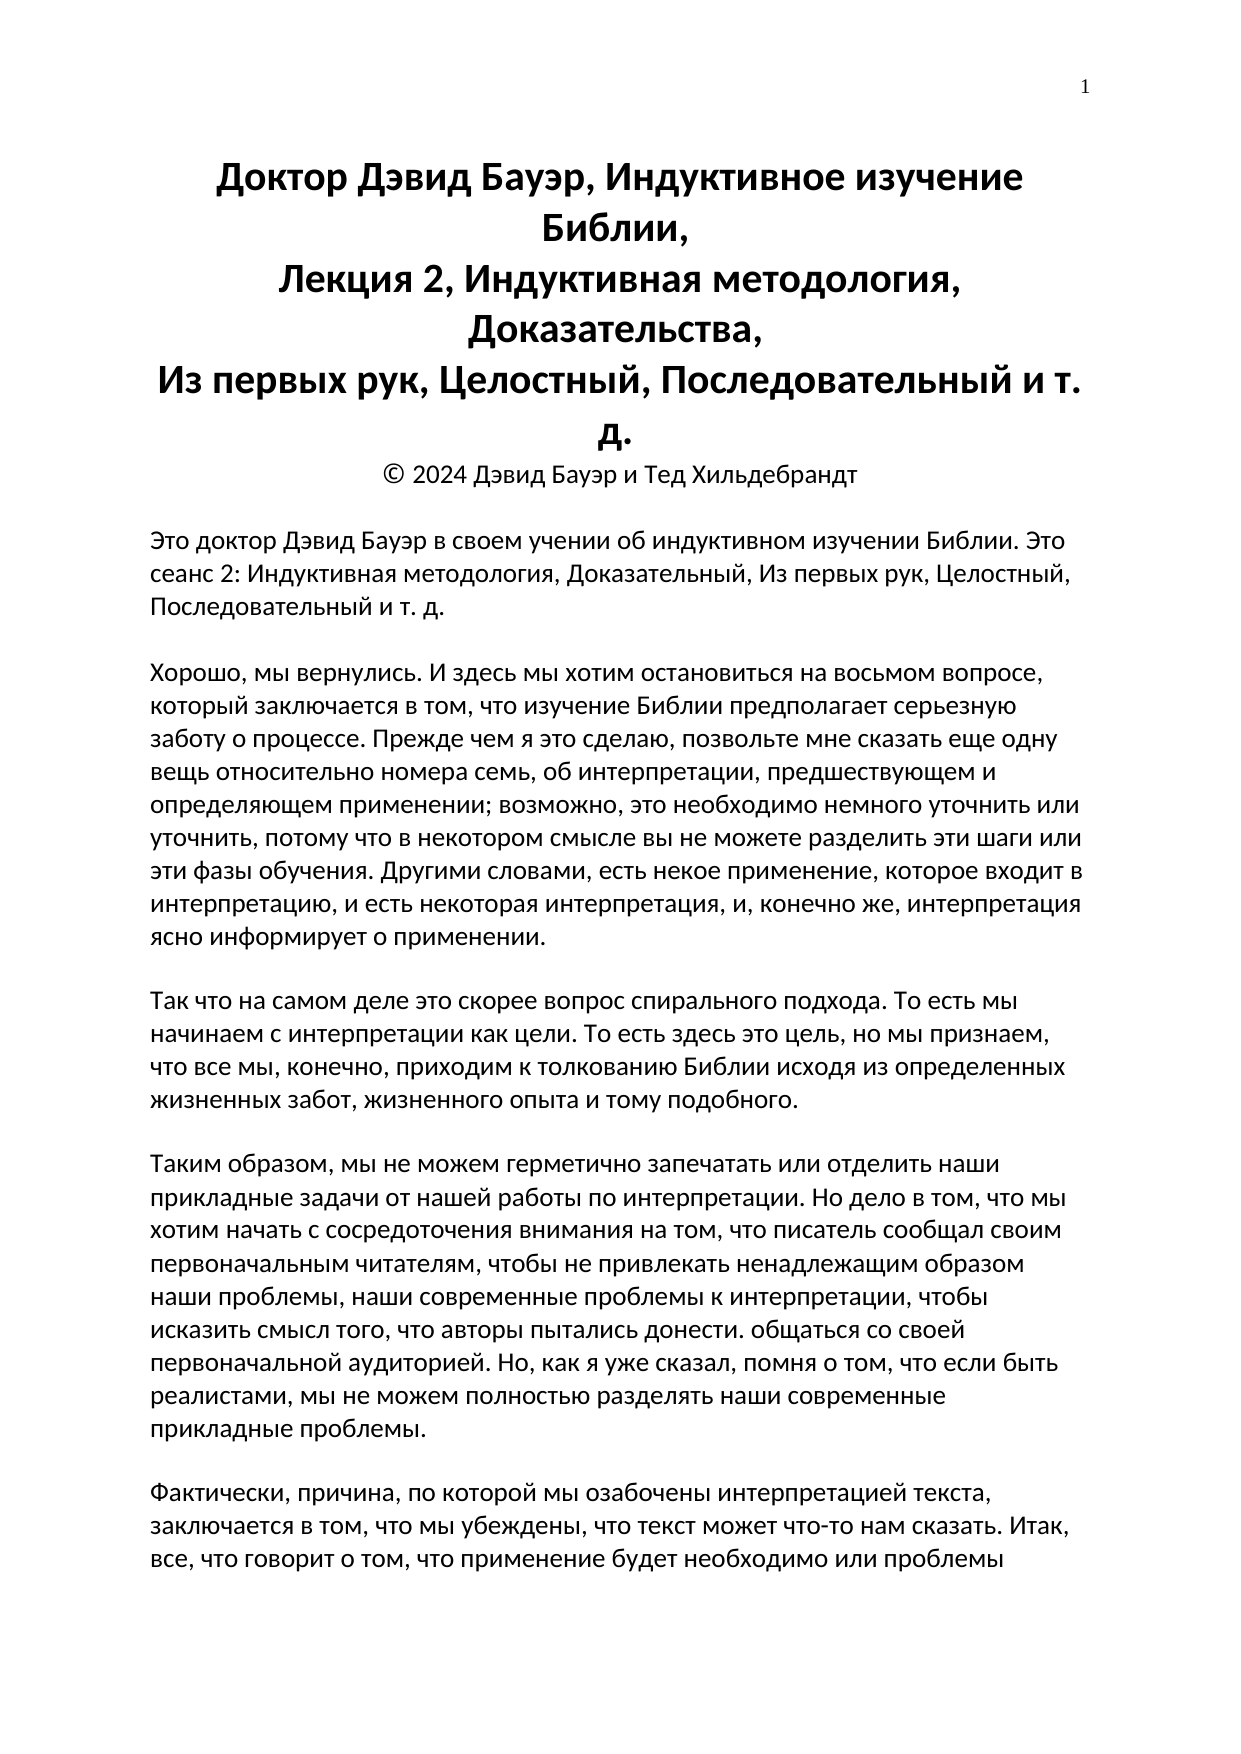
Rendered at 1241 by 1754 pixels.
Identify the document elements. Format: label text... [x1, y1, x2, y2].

text Это доктор Дэвид Бауэр в своем учении об индуктивном изучении Библии. Это сеанс 2: Индуктивная методология, Доказательный, Из первых рук, Целостный, Последовательный и т. д. Хорошо, мы вернулись. И здесь мы хотим остановиться на восьмом вопросе, который заключается в том, что изучение Библии предполагает серьезную заботу о процессе. Прежде чем я это сделаю, позвольте мне сказать еще одну вещь относительно номера семь, об интерпретации, предшествующем и определяющем применении; возможно, это необходимо немного уточнить или уточнить, потому что в некотором смысле вы не можете разделить эти шаги или эти фазы обучения. Другими словами, есть некое применение, которое входит в интерпретацию, и есть некоторая интерпретация, и, конечно же, интерпретация ясно информирует о применении. [150, 523, 1090, 952]
text Доктор Дэвид Бауэр, Индуктивное изучение Библии, Лекция 2, Индуктивная методология, Доказательства, Из первых рук, Целостный, Последовательный и т. д. © 2024 Дэвид Бауэр и Тед Хильдебрандт [150, 150, 1090, 492]
text Таким образом, мы не можем герметично запечатать или отделить наши прикладные задачи от нашей работы по интерпретации. Но дело в том, что мы хотим начать с сосредоточения внимания на том, что писатель сообщал своим первоначальным читателям, чтобы не привлекать ненадлежащим образом наши проблемы, наши современные проблемы к интерпретации, чтобы исказить смысл того, что авторы пытались донести. общаться со своей первоначальной аудиторией. Но, как я уже сказал, помня о том, что если быть реалистами, мы не можем полностью разделять наши современные прикладные проблемы. [150, 1147, 1090, 1444]
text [150, 1475, 1090, 1574]
text Так что на самом деле это скорее вопрос спирального подхода. То есть мы начинаем с интерпретации как цели. То есть здесь это цель, но мы признаем, что все мы, конечно, приходим к толкованию Библии исходя из определенных жизненных забот, жизненного опыта и тому подобного. [150, 983, 1090, 1116]
